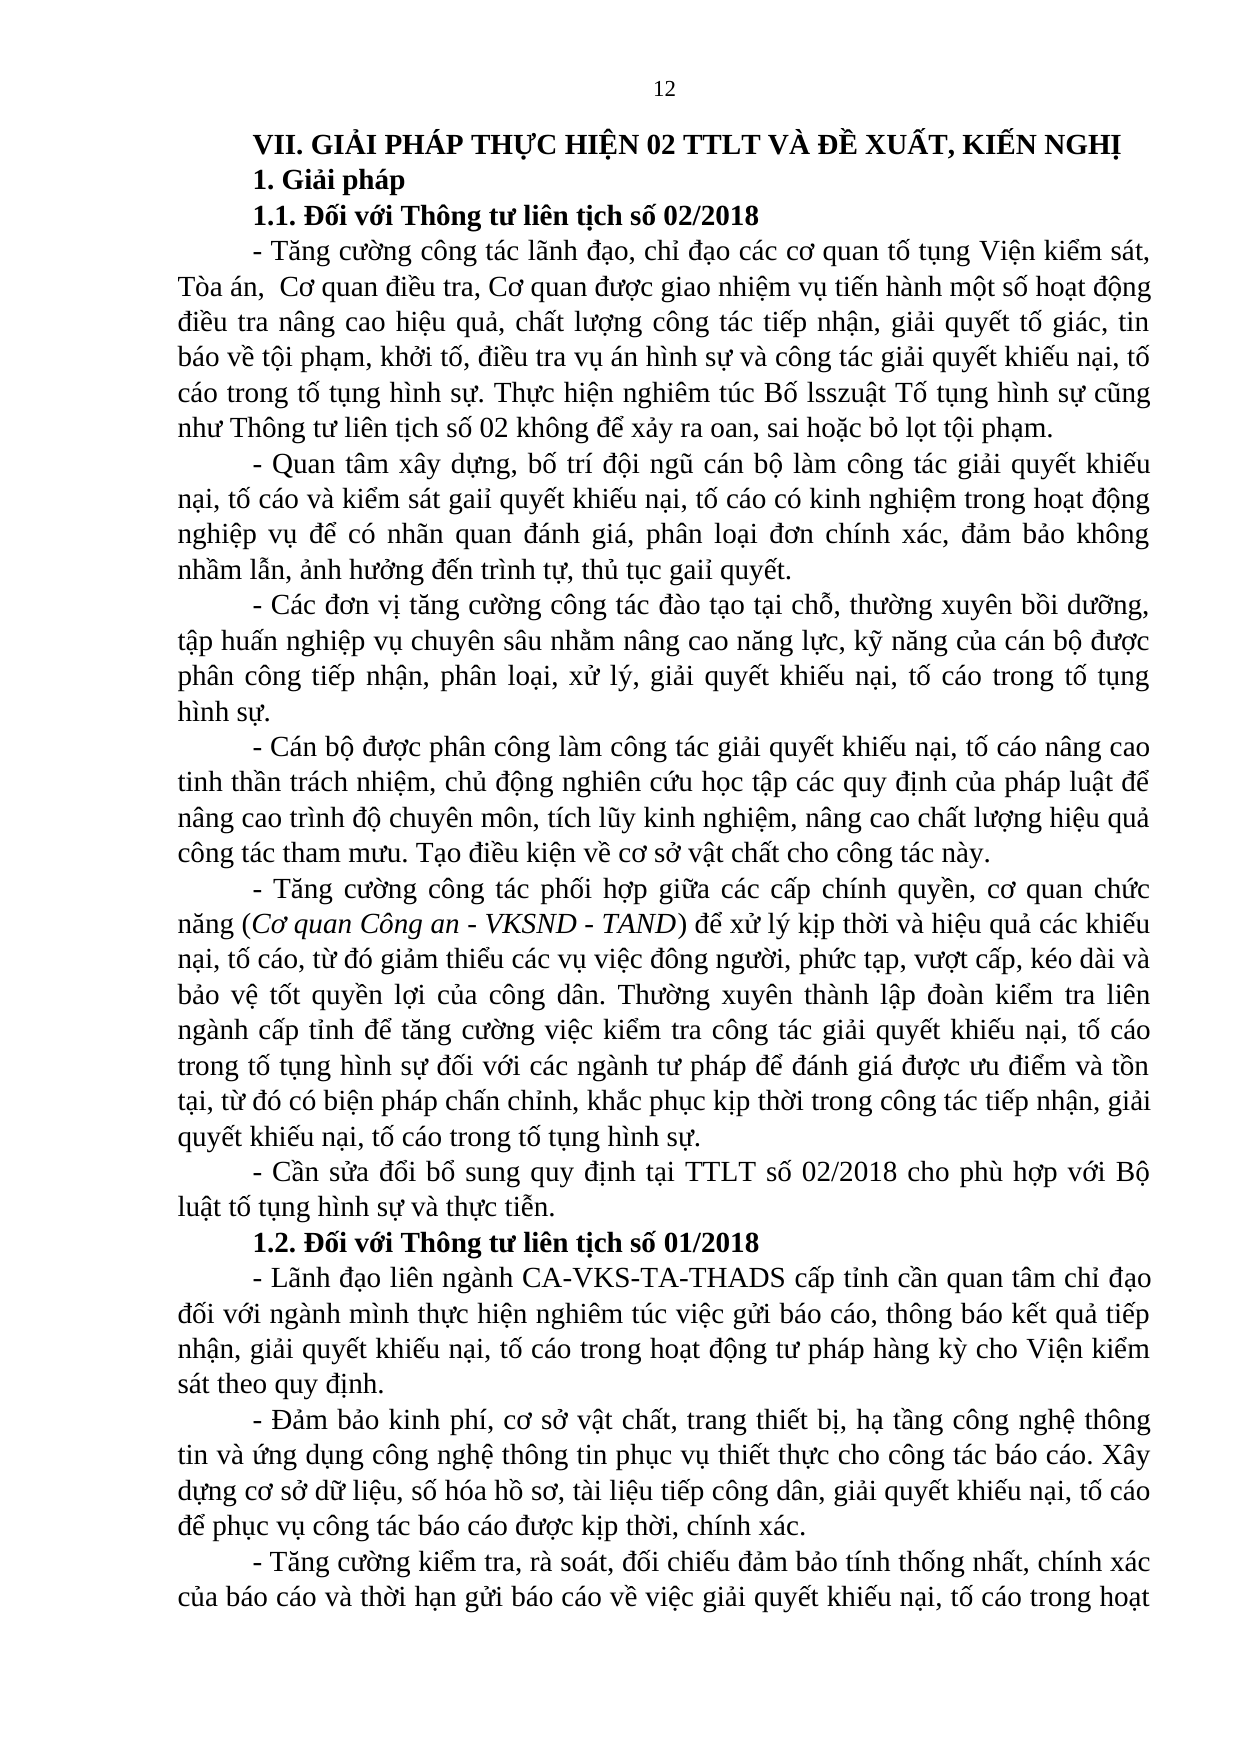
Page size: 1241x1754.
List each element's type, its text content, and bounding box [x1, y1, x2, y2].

text - Lãnh đạo liên ngành CA-VKS-TA-THADS cấp tỉnh cần quan tâm chỉ đạo đối với ngành mình thực hiện nghiêm túc việc gửi báo cáo, thông báo kết quả tiếp nhận, giải quyết khiếu nại, tố cáo trong hoạt động tư pháp hàng kỳ cho Viện kiểm sát theo quy định. [177, 1259, 1152, 1401]
text 1. Giải pháp [177, 161, 1152, 197]
text 1.2. Đối với Thông tư liên tịch số 01/2018 [177, 1224, 1152, 1259]
text - Cán bộ được phân công làm công tác giải quyết khiếu nại, tố cáo nâng cao tinh thần trách nhiệm, chủ động nghiên cứu học tập các quy định của pháp luật để nâng cao trình độ chuyên môn, tích lũy kinh nghiệm, nâng cao chất lượng hiệu quả công tác tham mưu. Tạo điều kiện về cơ sở vật chất cho công tác này. [177, 728, 1152, 870]
text - Tăng cường công tác lãnh đạo, chỉ đạo các cơ quan tố tụng Viện kiểm sát, Tòa án, Cơ quan điều tra, Cơ quan được giao nhiệm vụ tiến hành một số hoạt động điều tra nâng cao hiệu quả, chất lượng công tác tiếp nhận, giải quyết tố giác, tin báo về tội phạm, khởi tố, điều tra vụ án hình sự và công tác giải quyết khiếu nại, tố cáo trong tố tụng hình sự. Thực hiện nghiêm túc Bố lsszuật Tố tụng hình sự cũng như Thông tư liên tịch số 02 không để xảy ra oan, sai hoặc bỏ lọt tội phạm. [177, 232, 1152, 445]
text - Các đơn vị tăng cường công tác đào tạo tại chỗ, thường xuyên bồi dưỡng, tập huấn nghiệp vụ chuyên sâu nhằm nâng cao năng lực, kỹ năng của cán bộ được phân công tiếp nhận, phân loại, xử lý, giải quyết khiếu nại, tố cáo trong tố tụng hình sự. [177, 586, 1152, 728]
text - Đảm bảo kinh phí, cơ sở vật chất, trang thiết bị, hạ tầng công nghệ thông tin và ứng dụng công nghệ thông tin phục vụ thiết thực cho công tác báo cáo. Xây dựng cơ sở dữ liệu, số hóa hồ sơ, tài liệu tiếp công dân, giải quyết khiếu nại, tố cáo để phục vụ công tác báo cáo được kịp thời, chính xác. [177, 1401, 1152, 1543]
text VII. GIẢI PHÁP THỰC HIỆN 02 TTLT VÀ ĐỀ XUẤT, KIẾN NGHỊ [177, 126, 1152, 161]
text - Quan tâm xây dựng, bố trí đội ngũ cán bộ làm công tác giải quyết khiếu nại, tố cáo và kiểm sát gaiỉ quyết khiếu nại, tố cáo có kinh nghiệm trong hoạt động nghiệp vụ để có nhãn quan đánh giá, phân loại đơn chính xác, đảm bảo không nhầm lẫn, ảnh hưởng đến trình tự, thủ tục gaiỉ quyết. [177, 445, 1152, 586]
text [177, 1543, 1152, 1613]
text - Cần sửa đổi bổ sung quy định tại TTLT số 02/2018 cho phù hợp với Bộ luật tố tụng hình sự và thực tiễn. [177, 1153, 1152, 1224]
text - Tăng cường công tác phối hợp giữa các cấp chính quyền, cơ quan chức năng (Cơ quan Công an - VKSND - TAND) để xử lý kịp thời và hiệu quả các khiếu nại, tố cáo, từ đó giảm thiểu các vụ việc đông người, phức tạp, vượt cấp, kéo dài và bảo vệ tốt quyền lợi của công dân. Thường xuyên thành lập đoàn kiểm tra liên ngành cấp tỉnh để tăng cường việc kiểm tra công tác giải quyết khiếu nại, tố cáo trong tố tụng hình sự đối với các ngành tư pháp để đánh giá được ưu điểm và tồn tại, từ đó có biện pháp chấn chỉnh, khắc phục kịp thời trong công tác tiếp nhận, giải quyết khiếu nại, tố cáo trong tố tụng hình sự. [177, 870, 1152, 1153]
text 1.1. Đối với Thông tư liên tịch số 02/2018 [177, 197, 1152, 232]
